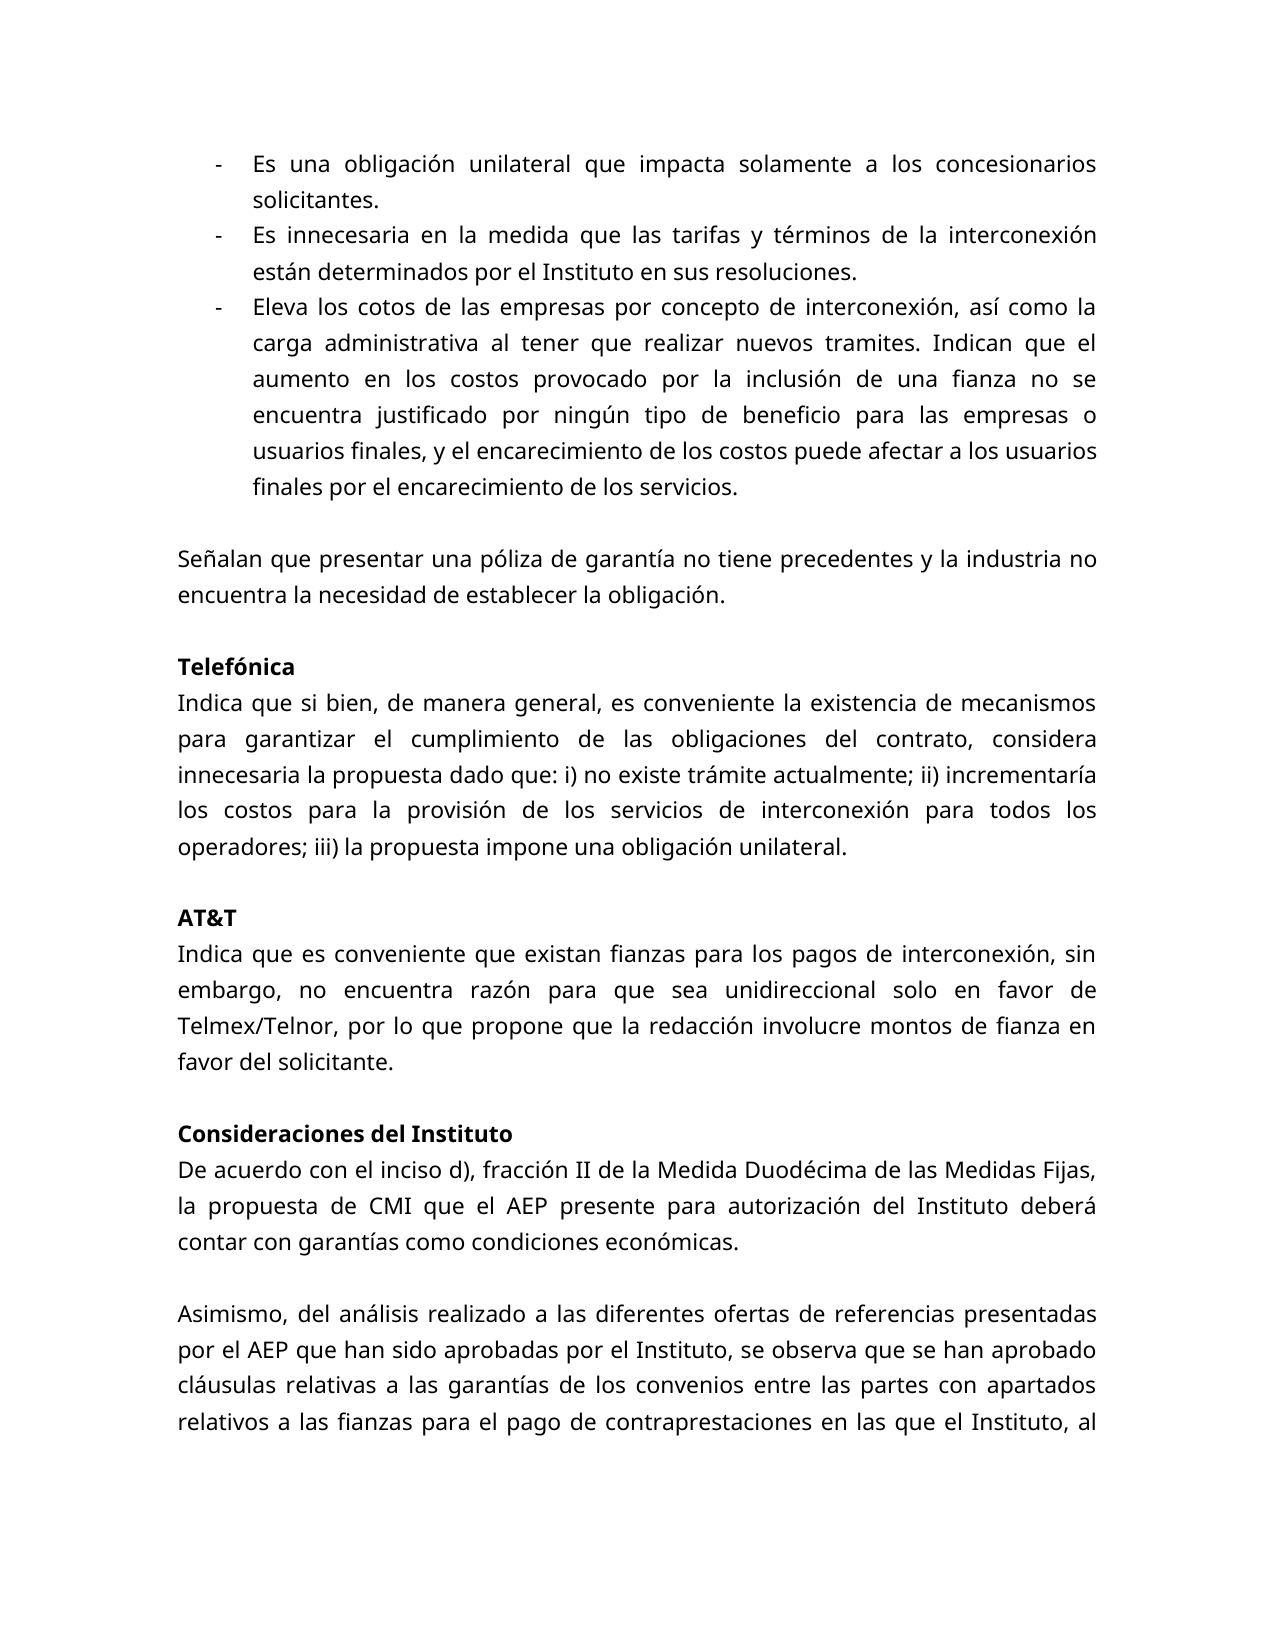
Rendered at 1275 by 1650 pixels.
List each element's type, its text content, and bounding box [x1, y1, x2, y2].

text De acuerdo con el inciso d), fracción II de la Medida Duodécima de las Medidas Fijas, la propuesta de CMI que el AEP presente para autorización del Instituto deberá contar con garantías como condiciones económicas. [177, 1154, 1098, 1257]
text Indica que es conveniente que existan fianzas para los pagos de interconexión, sin embargo, no encuentra razón para que sea unidireccional solo en favor de Telmex/Telnor, por lo que propone que la redacción involucre montos de fianza en favor del solicitante. [177, 938, 1098, 1077]
text Telefónica [177, 651, 1093, 682]
text Señalan que presentar una póliza de garantía no tiene precedentes y la industria no encuentra la necesidad de establecer la obligación. [177, 543, 1098, 610]
list Es una obligación unilateral que impacta solamente a los concesionarios solicitantes. [215, 148, 1098, 215]
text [177, 1298, 1098, 1437]
list Eleva los cotos de las empresas por concepto de interconexión, así como la carga administrativa al tener que realizar nuevos tramites. Indican que el aumento en los costos provocado por la inclusión de una fianza no se encuentra justificado por ningún tipo de beneficio para las empresas o usuarios finales, y el encarecimiento de los costos puede afectar a los usuarios finales por el encarecimiento de los servicios. [215, 291, 1098, 502]
text AT&T [177, 902, 1093, 933]
text Consideraciones del Instituto [177, 1118, 1093, 1149]
list Es innecesaria en la medida que las tarifas y términos de la interconexión están determinados por el Instituto en sus resoluciones. [215, 219, 1098, 287]
text Indica que si bien, de manera general, es conveniente la existencia de mecanismos para garantizar el cumplimiento de las obligaciones del contrato, considera innecesaria la propuesta dado que: i) no existe trámite actualmente; ii) incrementaría los costos para la provisión de los servicios de interconexión para todos los operadores; iii) la propuesta impone una obligación unilateral. [177, 687, 1098, 862]
